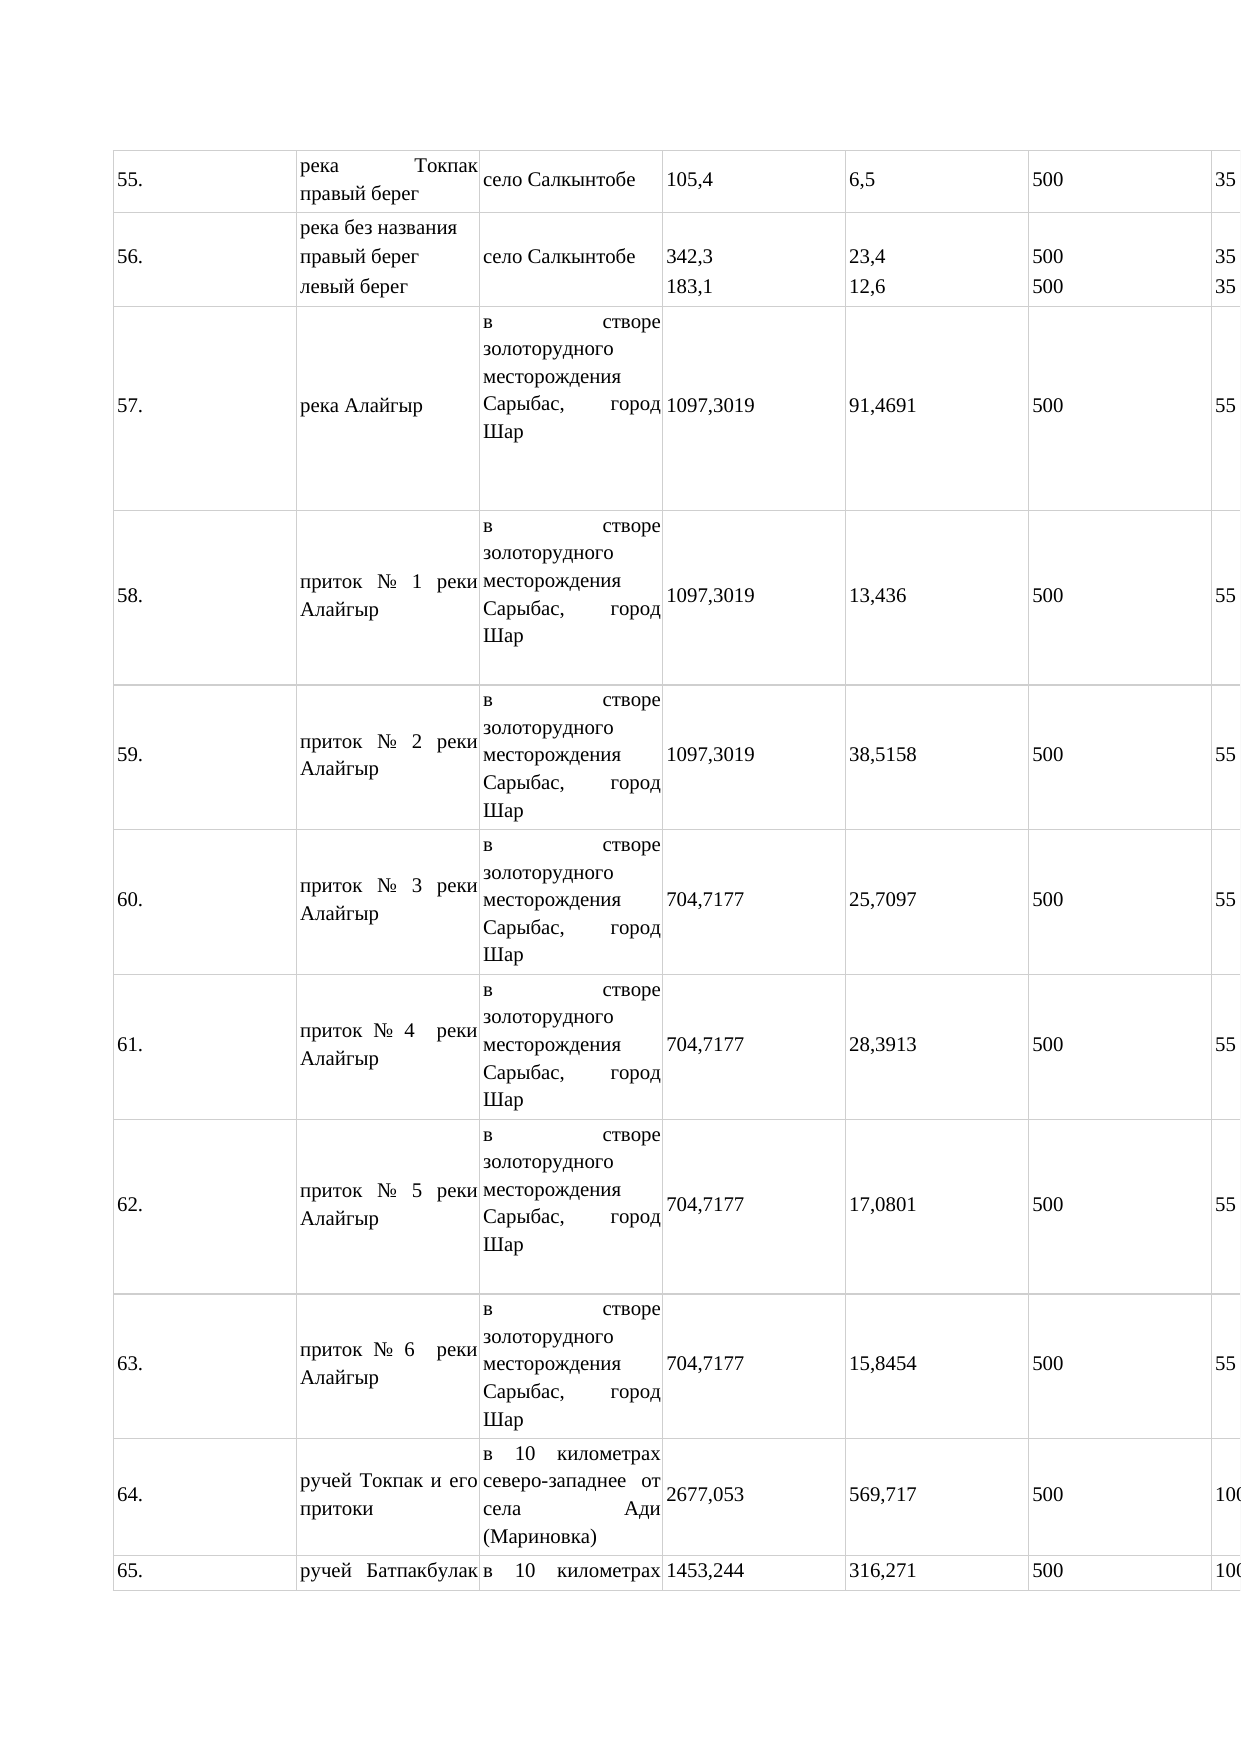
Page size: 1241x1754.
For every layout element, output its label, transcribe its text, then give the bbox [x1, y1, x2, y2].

table_cell река без названия правый берег левый берег [297, 213, 479, 306]
table_cell в створе золоторудного месторождения Сарыбас, город Шар [480, 686, 662, 829]
table_cell 57. [114, 307, 296, 510]
table_cell 59. [114, 686, 296, 829]
table_cell 500 [1029, 307, 1211, 510]
table_cell приток № 4 реки Алайгыр [297, 975, 479, 1119]
table_cell 91,4691 [846, 307, 1028, 510]
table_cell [297, 1556, 479, 1589]
table_cell 1097,3019 [663, 307, 845, 510]
table_cell 500 [1029, 830, 1211, 974]
table_cell река Токпак правый берег [297, 151, 479, 212]
table_cell 55 [1212, 830, 1240, 974]
table_cell 55 [1212, 975, 1240, 1119]
table_cell 55 [1212, 1120, 1240, 1293]
table_cell село Салкынтобе [480, 213, 662, 306]
table_cell 61. [114, 975, 296, 1119]
table_cell приток № 6 реки Алайгыр [297, 1295, 479, 1438]
table_cell 38,5158 [846, 686, 1028, 829]
table_cell 58. [114, 511, 296, 684]
table_cell 55 [1212, 1295, 1240, 1438]
table_cell 1097,3019 [663, 511, 845, 684]
table_cell река Алайгыр [297, 307, 479, 510]
table_cell 55 [1212, 307, 1240, 510]
table_cell 35 [1212, 151, 1240, 212]
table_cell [480, 1439, 662, 1555]
table_cell 60. [114, 830, 296, 974]
table_cell 500 [1029, 1120, 1211, 1293]
table_cell в створе золоторудного месторождения Сарыбас, город Шар [480, 1295, 662, 1438]
table_cell 62. [114, 1120, 296, 1293]
table_cell 13,436 [846, 511, 1028, 684]
table_cell 35 35 [1212, 213, 1240, 306]
table_cell 316,271 [846, 1556, 1028, 1589]
table_cell приток № 1 реки Алайгыр [297, 511, 479, 684]
table_cell 63. [114, 1295, 296, 1438]
table_cell 55. [114, 151, 296, 212]
table_cell приток № 5 реки Алайгыр [297, 1120, 479, 1293]
table_cell 704,7177 [663, 1295, 845, 1438]
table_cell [480, 1556, 662, 1589]
table_cell 15,8454 [846, 1295, 1028, 1438]
table_cell в створе золоторудного месторождения Сарыбас, город Шар [480, 511, 662, 684]
table_cell 105,4 [663, 151, 845, 212]
table_cell 23,4 12,6 [846, 213, 1028, 306]
table_cell 704,7177 [663, 830, 845, 974]
table_cell ручей Токпак и его притоки [297, 1439, 479, 1555]
table_cell 55 [1212, 686, 1240, 829]
table_cell 100 [1212, 1439, 1240, 1555]
table_cell 569,717 [846, 1439, 1028, 1555]
table_cell 1097,3019 [663, 686, 845, 829]
table_cell 342,3 183,1 [663, 213, 845, 306]
table_cell в створе золоторудного месторождения Сарыбас, город Шар [480, 830, 662, 974]
table_cell приток № 3 реки Алайгыр [297, 830, 479, 974]
table_cell 704,7177 [663, 975, 845, 1119]
table_cell 500 [1029, 686, 1211, 829]
table_cell в створе золоторудного месторождения Сарыбас, город Шар [480, 975, 662, 1119]
table_cell село Салкынтобе [480, 151, 662, 212]
table_cell 500 [1029, 1439, 1211, 1555]
table_cell 6,5 [846, 151, 1028, 212]
table_cell 17,0801 [846, 1120, 1028, 1293]
table_cell 500 [1029, 1295, 1211, 1438]
table_cell 500 [1029, 975, 1211, 1119]
table_cell 55 [1212, 511, 1240, 684]
table_cell 704,7177 [663, 1120, 845, 1293]
table_cell 100 [1212, 1556, 1240, 1589]
table_cell в створе золоторудного месторождения Сарыбас, город Шар [480, 307, 662, 510]
table_cell 25,7097 [846, 830, 1028, 974]
table_cell 500 500 [1029, 213, 1211, 306]
table_cell 500 [1029, 1556, 1211, 1589]
table_cell 64. [114, 1439, 296, 1555]
table_cell 500 [1029, 151, 1211, 212]
table_cell приток № 2 реки Алайгыр [297, 686, 479, 829]
table_cell 65. [114, 1556, 296, 1589]
table_cell в створе золоторудного месторождения Сарыбас, город Шар [480, 1120, 662, 1293]
table_cell 500 [1029, 511, 1211, 684]
table_cell 56. [114, 213, 296, 306]
table_cell 2677,053 [663, 1439, 845, 1555]
table_cell 28,3913 [846, 975, 1028, 1119]
table_cell 1453,244 [663, 1556, 845, 1589]
